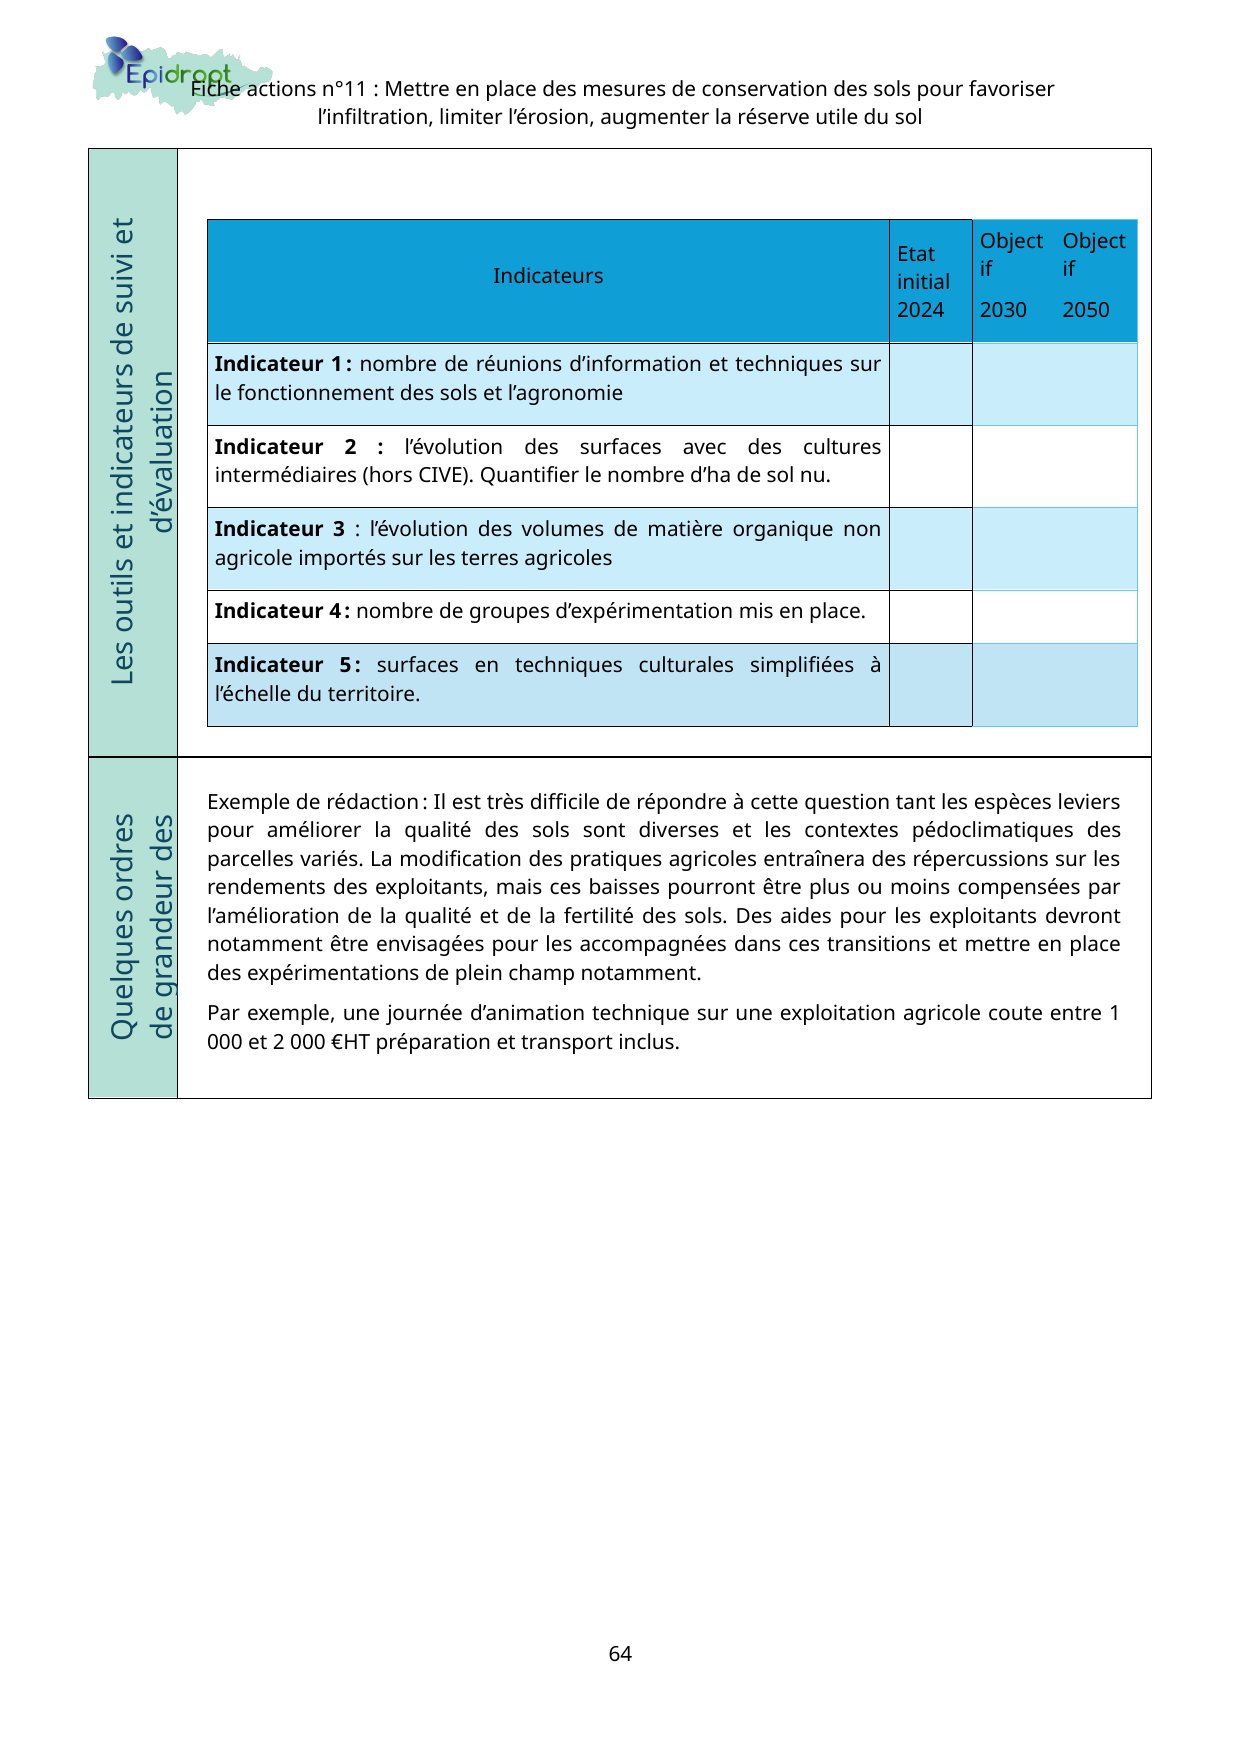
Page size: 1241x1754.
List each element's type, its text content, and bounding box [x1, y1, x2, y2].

table_cell Exemple de rédaction : Il est très difficile de répondre à cette question tant les espèces leviers pour améliorer la qualité des sols sont diverses et les contextes pédoclimatiques des parcelles variés. La modification des pratiques agricoles entraînera des répercussions sur les rendements des exploitants, mais ces baisses pourront être plus ou moins compensées par l’amélioration de la qualité et de la fertilité des sols. Des aides pour les exploitants devront notamment être envisagées pour les accompagnées dans ces transitions et mettre en place des expérimentations de plein champ notamment. Par exemple, une journée d’animation technique sur une exploitation agricole coute entre 1 000 et 2 000 €HT préparation et transport inclus. [178, 758, 1151, 1097]
picture [92, 36, 273, 115]
table_cell Les outils et indicateurs de suivi et d’évaluation [89, 149, 177, 756]
table_cell Quelques ordres de grandeur des coûts [89, 758, 177, 1097]
table_cell [178, 149, 1151, 756]
